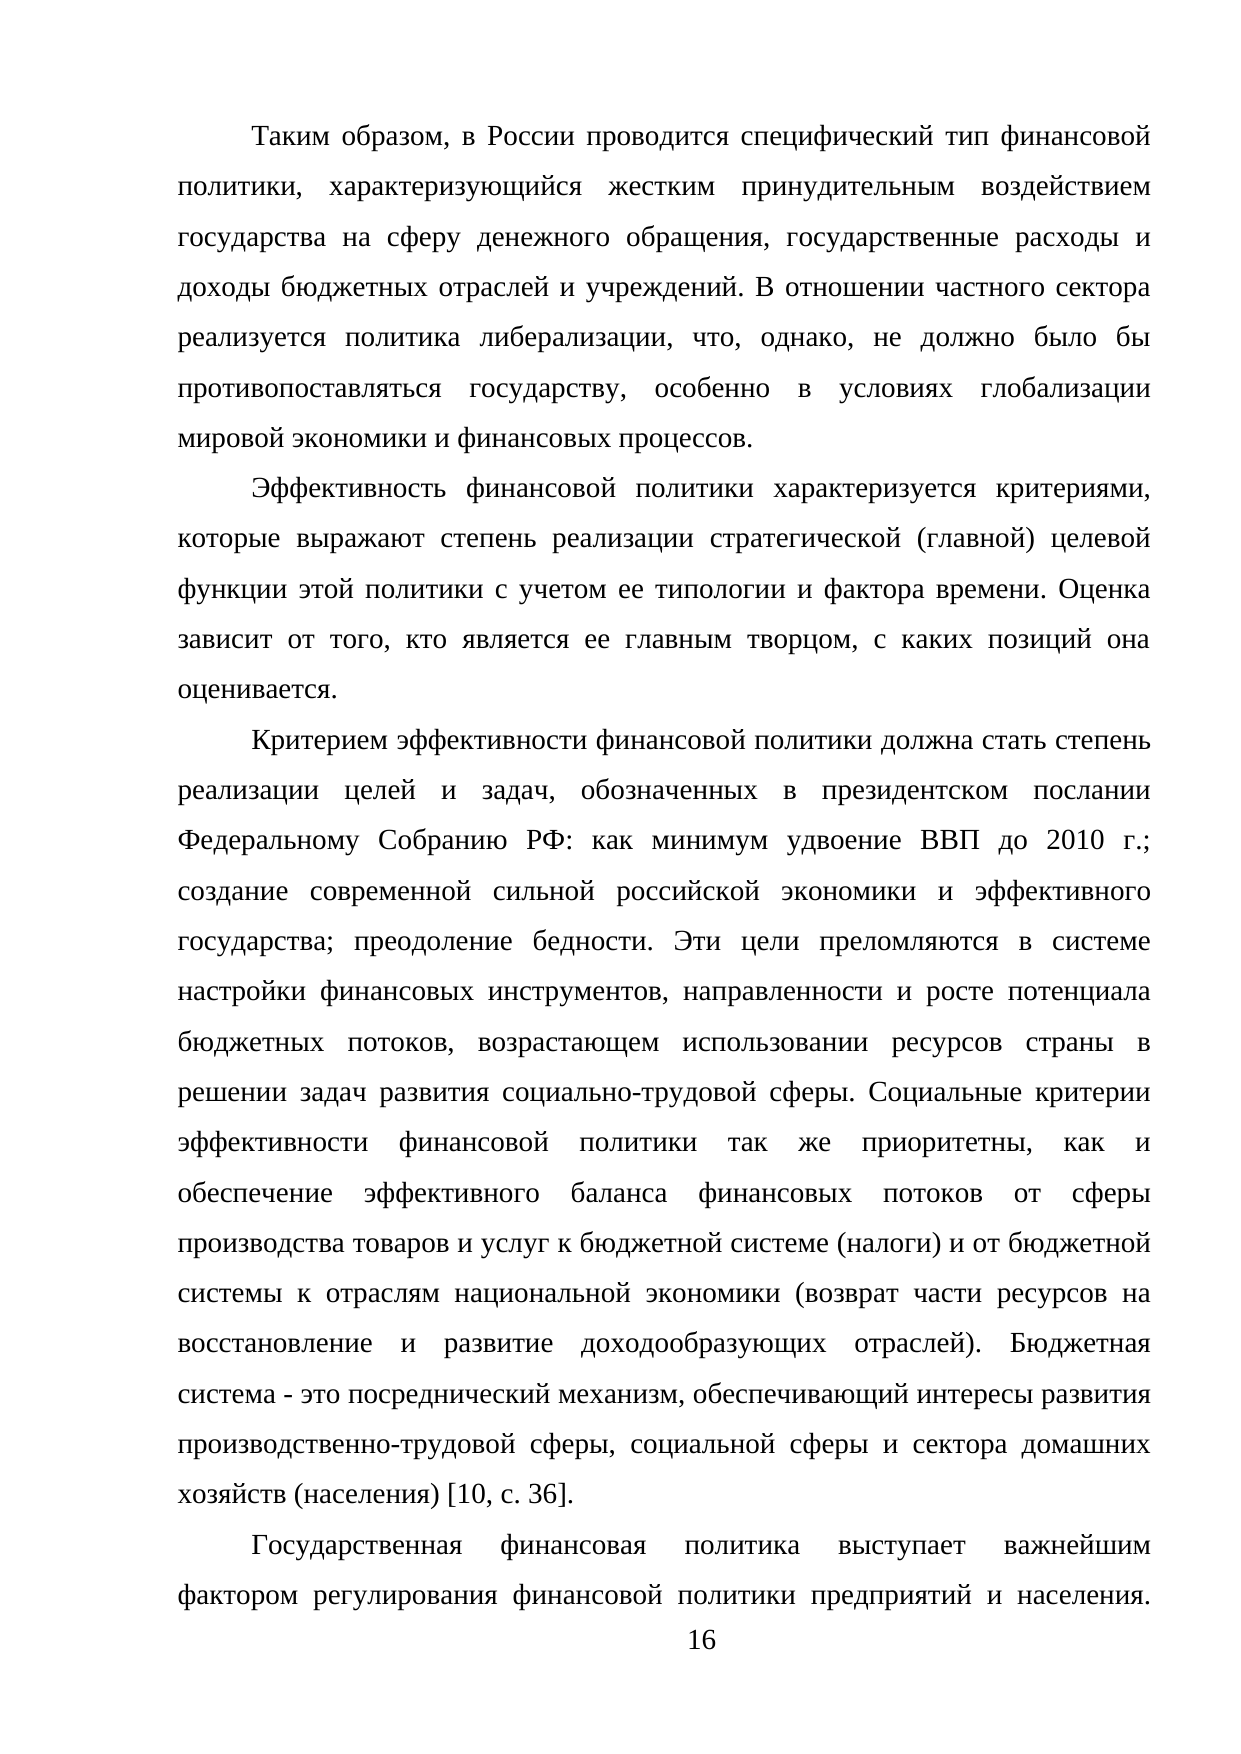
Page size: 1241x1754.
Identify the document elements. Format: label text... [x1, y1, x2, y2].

text Критерием эффективности финансовой политики должна стать степень реализации целей и задач, обозначенных в президентском послании Федеральному Собранию РФ: как минимум удвоение ВВП до .; создание современной сильной российской экономики и эффективного государства; преодоление бедности. Эти цели преломляются в системе настройки финансовых инструментов, направленности и росте потенциала бюджетных потоков, возрастающем использовании ресурсов страны в решении задач развития социально-трудовой сферы. Социальные критерии эффективности финансовой политики так же приоритетны, как и обеспечение эффективного баланса финансовых потоков от сферы производства товаров и услуг к бюджетной системе (налоги) и от бюджетной системы к отраслям национальной экономики (возврат части ресурсов на восстановление и развитие доходообразующих отраслей). Бюджетная система - это посреднический механизм, обеспечивающий интересы развития производственно-трудовой сферы, социальной сферы и сектора домашних хозяйств (населения) [10, c. 36]. [177, 722, 1152, 1510]
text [177, 1527, 1152, 1611]
text Эффективность финансовой политики характеризуется критериями, которые выражают степень реализации стратегической (главной) целевой функции этой политики с учетом ее типологии и фактора времени. Оценка зависит от того, кто является ее главным творцом, с каких позиций она оценивается. [177, 470, 1152, 705]
text Таким образом, в России проводится специфический тип финансовой политики, характеризующийся жестким принудительным воздействием государства на сферу денежного обращения, государственные расходы и доходы бюджетных отраслей и учреждений. В отношении частного сектора реализуется политика либерализации, что, однако, не должно было бы противопоставляться государству, особенно в условиях глобализации мировой экономики и финансовых процессов. [177, 118, 1152, 453]
